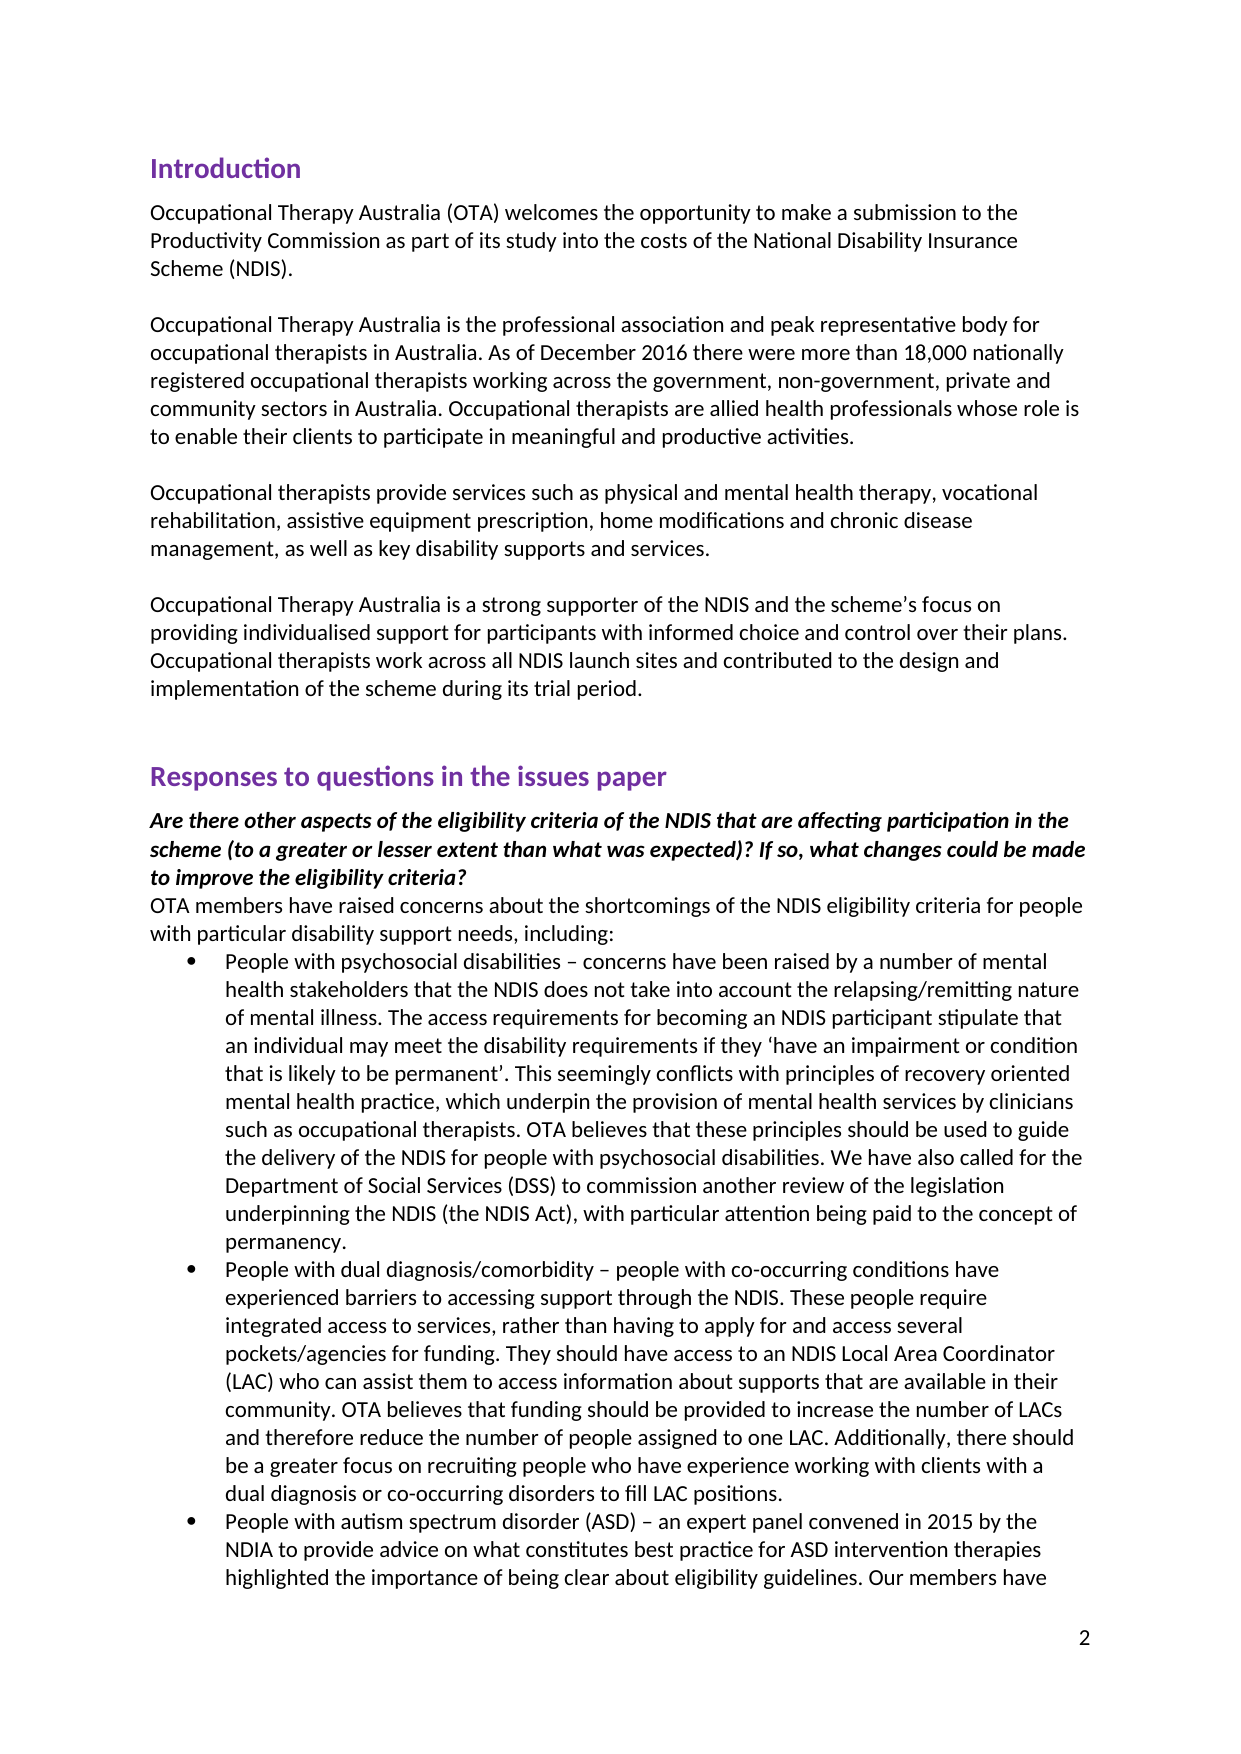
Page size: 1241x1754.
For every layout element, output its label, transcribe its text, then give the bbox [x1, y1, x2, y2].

text Occupational therapists provide services such as physical and mental health therapy, vocational rehabilitation, assistive equipment prescription, home modifications and chronic disease management, as well as key disability supports and services. [150, 478, 1090, 562]
text Responses to questions in the issues paper [150, 758, 1090, 794]
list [187, 1507, 1090, 1591]
text Occupational Therapy Australia is the professional association and peak representative body for occupational therapists in Australia. As of December 2016 there were more than 18,000 nationally registered occupational therapists working across the government, non-government, private and community sectors in Australia. Occupational therapists are allied health professionals whose role is to enable their clients to participate in meaningful and productive activities. [150, 310, 1090, 450]
list People with dual diagnosis/comorbidity – people with co-occurring conditions have experienced barriers to accessing support through the NDIS. These people require integrated access to services, rather than having to apply for and access several pockets/agencies for funding. They should have access to an NDIS Local Area Coordinator (LAC) who can assist them to access information about supports that are available in their community. OTA believes that funding should be provided to increase the number of LACs and therefore reduce the number of people assigned to one LAC. Additionally, there should be a greater focus on recruiting people who have experience working with clients with a dual diagnosis or co-occurring disorders to fill LAC positions. [187, 1255, 1090, 1507]
text Are there other aspects of the eligibility criteria of the NDIS that are affecting participation in the scheme (to a greater or lesser extent than what was expected)? If so, what changes could be made to improve the eligibility criteria? [150, 807, 1090, 891]
text Occupational Therapy Australia is a strong supporter of the NDIS and the scheme’s focus on providing individualised support for participants with informed choice and control over their plans. Occupational therapists work across all NDIS launch sites and contributed to the design and implementation of the scheme during its trial period. [150, 590, 1090, 702]
text Occupational Therapy Australia (OTA) welcomes the opportunity to make a submission to the Productivity Commission as part of its study into the costs of the National Disability Insurance Scheme (NDIS). [150, 198, 1090, 282]
list People with psychosocial disabilities – concerns have been raised by a number of mental health stakeholders that the NDIS does not take into account the relapsing/remitting nature of mental illness. The access requirements for becoming an NDIS participant stipulate that an individual may meet the disability requirements if they ‘have an impairment or condition that is likely to be permanent’. This seemingly conflicts with principles of recovery oriented mental health practice, which underpin the provision of mental health services by clinicians such as occupational therapists. OTA believes that these principles should be used to guide the delivery of the NDIS for people with psychosocial disabilities. We have also called for the Department of Social Services (DSS) to commission another review of the legislation underpinning the NDIS (the NDIS Act), with particular attention being paid to the concept of permanency. [187, 947, 1090, 1255]
text Introduction [150, 150, 1090, 186]
text OTA members have raised concerns about the shortcomings of the NDIS eligibility criteria for people with particular disability support needs, including: [150, 891, 1090, 947]
